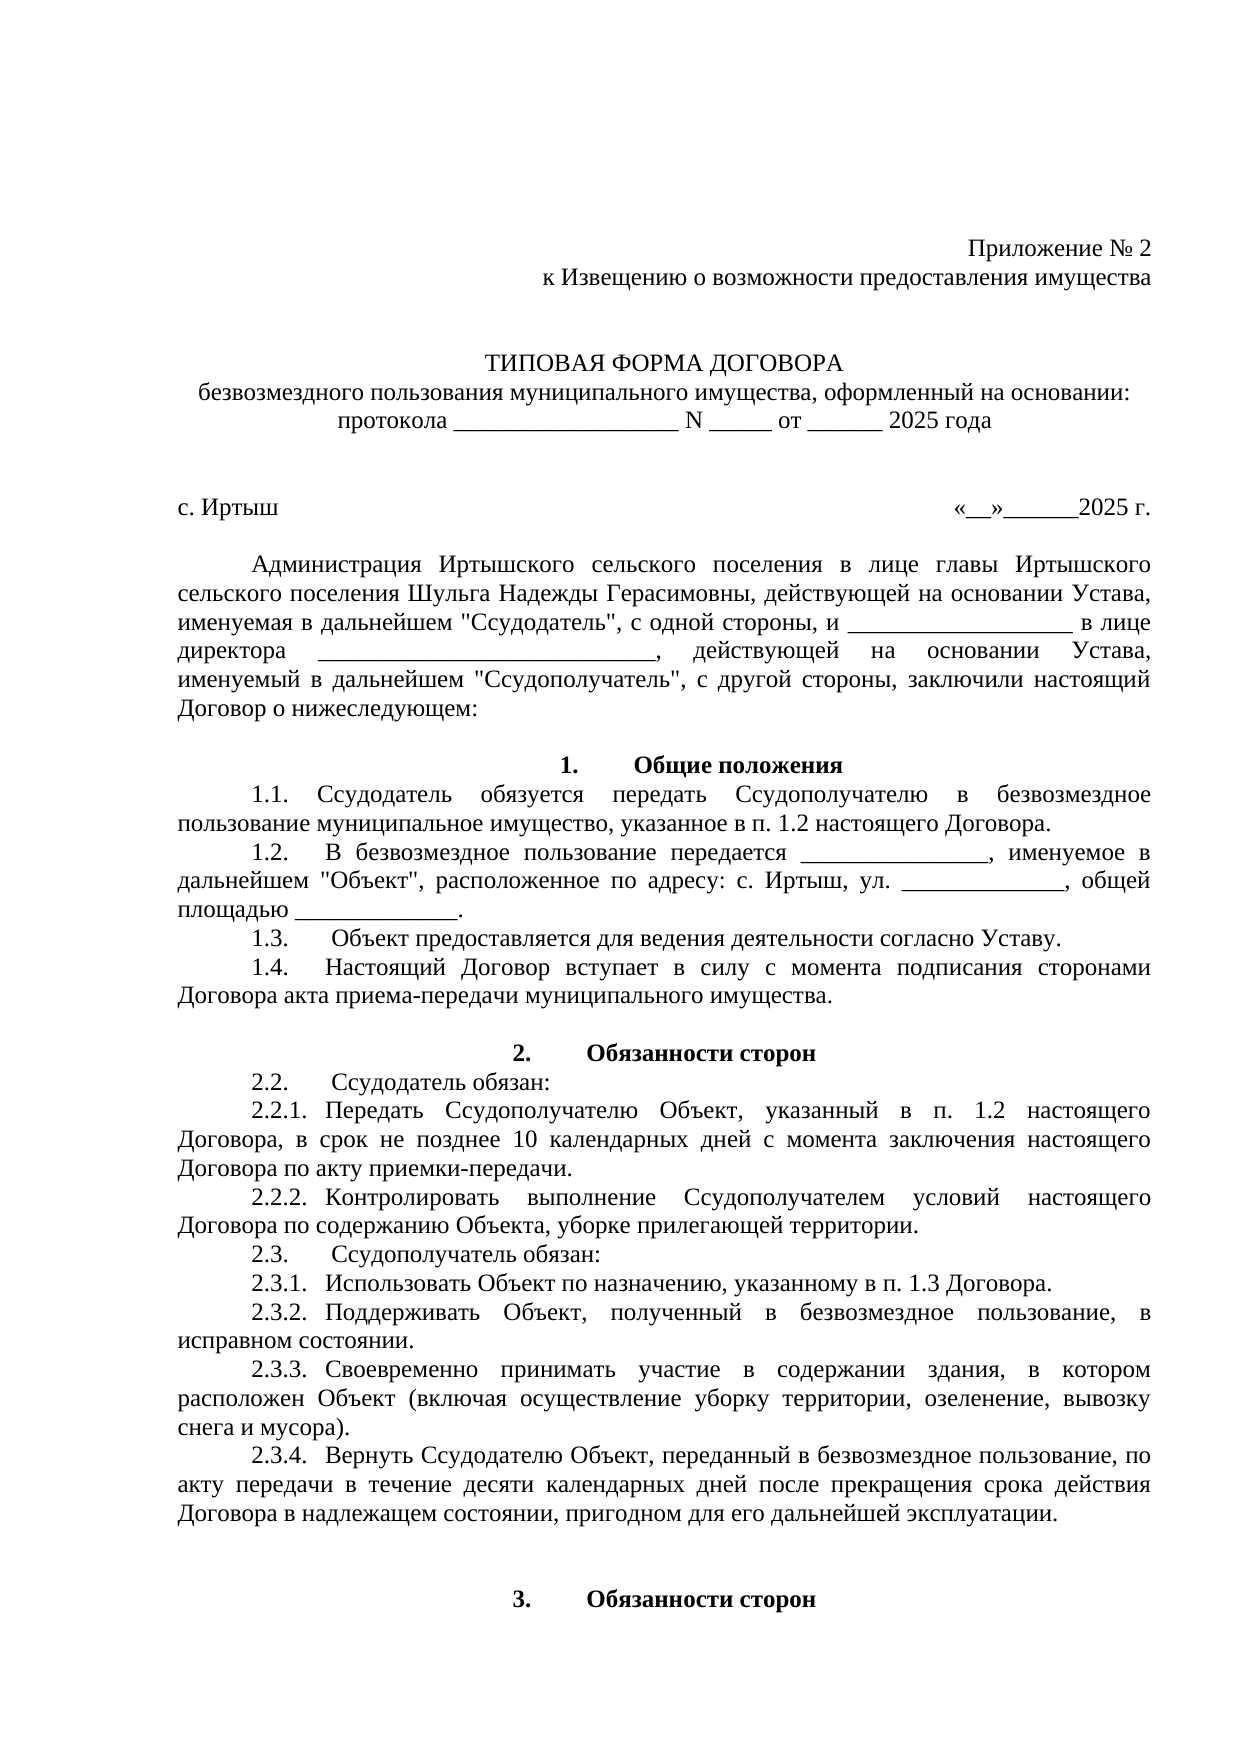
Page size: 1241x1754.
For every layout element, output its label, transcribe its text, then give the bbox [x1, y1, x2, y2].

list В безвозмездное пользование передается _______________, именуемое в дальнейшем "Объект", расположенное по адресу: с. Иртыш, ул. _____________, общей площадью _____________. [177, 837, 1152, 923]
text 1.1. Ссудодатель обязуется передать Ссудополучателю в безвозмездное пользование муниципальное имущество, указанное в п. 1.2 настоящего Договора. [177, 779, 1152, 837]
list Объект предоставляется для ведения деятельности согласно Уставу. [177, 923, 1152, 952]
list Ссудополучатель обязан: [251, 1239, 1152, 1268]
list Вернуть Ссудодателю Объект, переданный в безвозмездное пользование, по акту передачи в течение десяти календарных дней после прекращения срока действия Договора в надлежащем состоянии, пригодном для его дальнейшей эксплуатации. [177, 1441, 1152, 1527]
list Контролировать выполнение Ссудополучателем условий настоящего Договора по содержанию Объекта, уборке прилегающей территории. [177, 1182, 1152, 1239]
list Передать Ссудополучателю Объект, указанный в п. 1.2 настоящего Договора, в срок не позднее 10 календарных дней с момента заключения настоящего Договора по акту приемки-передачи. [177, 1096, 1152, 1182]
text 3. Обязанности сторон [177, 1584, 1152, 1613]
list Общие положения [177, 751, 1152, 779]
text безвозмездного пользования муниципального имущества, оформленный на основании: [177, 377, 1152, 406]
text Приложение № 2 [177, 233, 1152, 262]
list Ссудодатель обязан: [251, 1067, 1152, 1096]
list Использовать Объект по назначению, указанному в п. 1.3 Договора. [177, 1268, 1152, 1297]
list Своевременно принимать участие в содержании здания, в котором расположен Объект (включая осуществление уборку территории, озеленение, вывозку снега и мусора). [177, 1354, 1152, 1441]
text к Извещению о возможности предоставления имущества [177, 262, 1152, 291]
list Обязанности сторон [177, 1038, 1152, 1067]
list Настоящий Договор вступает в силу с момента подписания сторонами Договора акта приема-передачи муниципального имущества. [177, 952, 1152, 1009]
text с. Иртыш «__»______2025 г. [177, 492, 1152, 521]
list Поддерживать Объект, полученный в безвозмездное пользование, в исправном состоянии. [177, 1297, 1152, 1354]
text Администрация Иртышского сельского поселения в лице главы Иртышского сельского поселения Шульга Надежды Герасимовны, действующей на основании Устава, именуемая в дальнейшем "Ссудодатель", с одной стороны, и __________________ в лице директора ___________________________, действующей на основании Устава, именуемый в дальнейшем "Ссудополучатель", с другой стороны, заключили настоящий Договор о нижеследующем: [177, 549, 1152, 722]
text ТИПОВАЯ ФОРМА ДОГОВОРА [177, 348, 1152, 377]
text протокола __________________ N _____ от ______ 2025 года [177, 406, 1152, 434]
